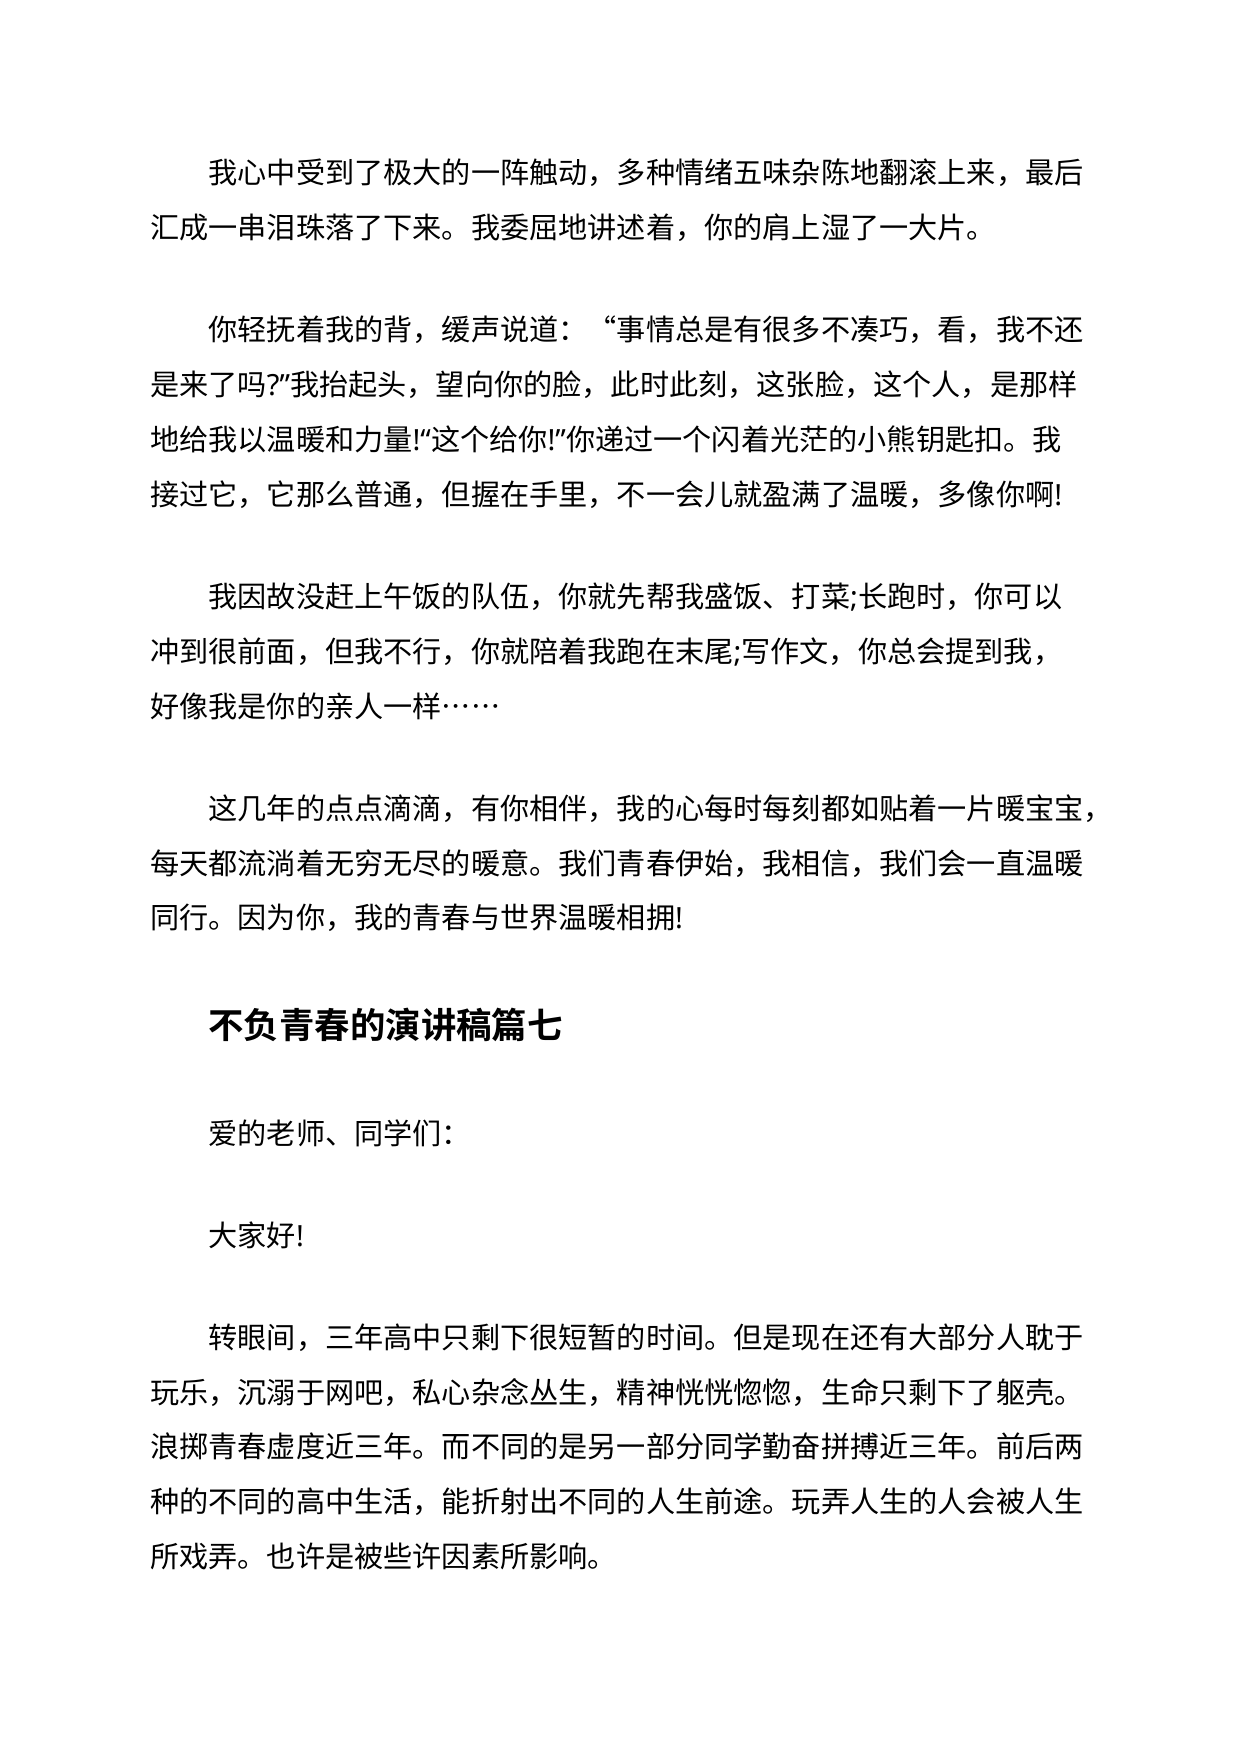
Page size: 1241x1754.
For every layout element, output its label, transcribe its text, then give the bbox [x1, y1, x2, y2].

text 这几年的点点滴滴，有你相伴，我的心每时每刻都如贴着一片暖宝宝，每天都流淌着无穷无尽的暖意。我们青春伊始，我相信，我们会一直温暖同行。因为你，我的青春与世界温暖相拥! [150, 785, 1090, 937]
text 转眼间，三年高中只剩下很短暂的时间。但是现在还有大部分人耽于玩乐，沉溺于网吧，私心杂念丛生，精神恍恍惚惚，生命只剩下了躯壳。浪掷青春虚度近三年。而不同的是另一部分同学勤奋拼搏近三年。前后两种的不同的高中生活，能折射出不同的人生前途。玩弄人生的人会被人生所戏弄。也许是被些许因素所影响。 [150, 1314, 1090, 1576]
text 我因故没赶上午饭的队伍，你就先帮我盛饭、打菜;长跑时，你可以冲到很前面，但我不行，你就陪着我跑在末尾;写作文，你总会提到我，好像我是你的亲人一样…… [150, 573, 1090, 726]
text 我心中受到了极大的一阵触动，多种情绪五味杂陈地翻滚上来，最后汇成一串泪珠落了下来。我委屈地讲述着，你的肩上湿了一大片。 [150, 150, 1090, 247]
text 大家好! [150, 1212, 1090, 1255]
text 你轻抚着我的背，缓声说道：“事情总是有很多不凑巧，看，我不还是来了吗?”我抬起头，望向你的脸，此时此刻，这张脸，这个人，是那样地给我以温暖和力量!“这个给你!”你递过一个闪着光茫的小熊钥匙扣。我接过它，它那么普通，但握在手里，不一会儿就盈满了温暖，多像你啊! [150, 307, 1090, 514]
text 不负青春的演讲稿篇七 [150, 997, 1090, 1048]
text 爱的老师、同学们： [150, 1111, 1090, 1153]
